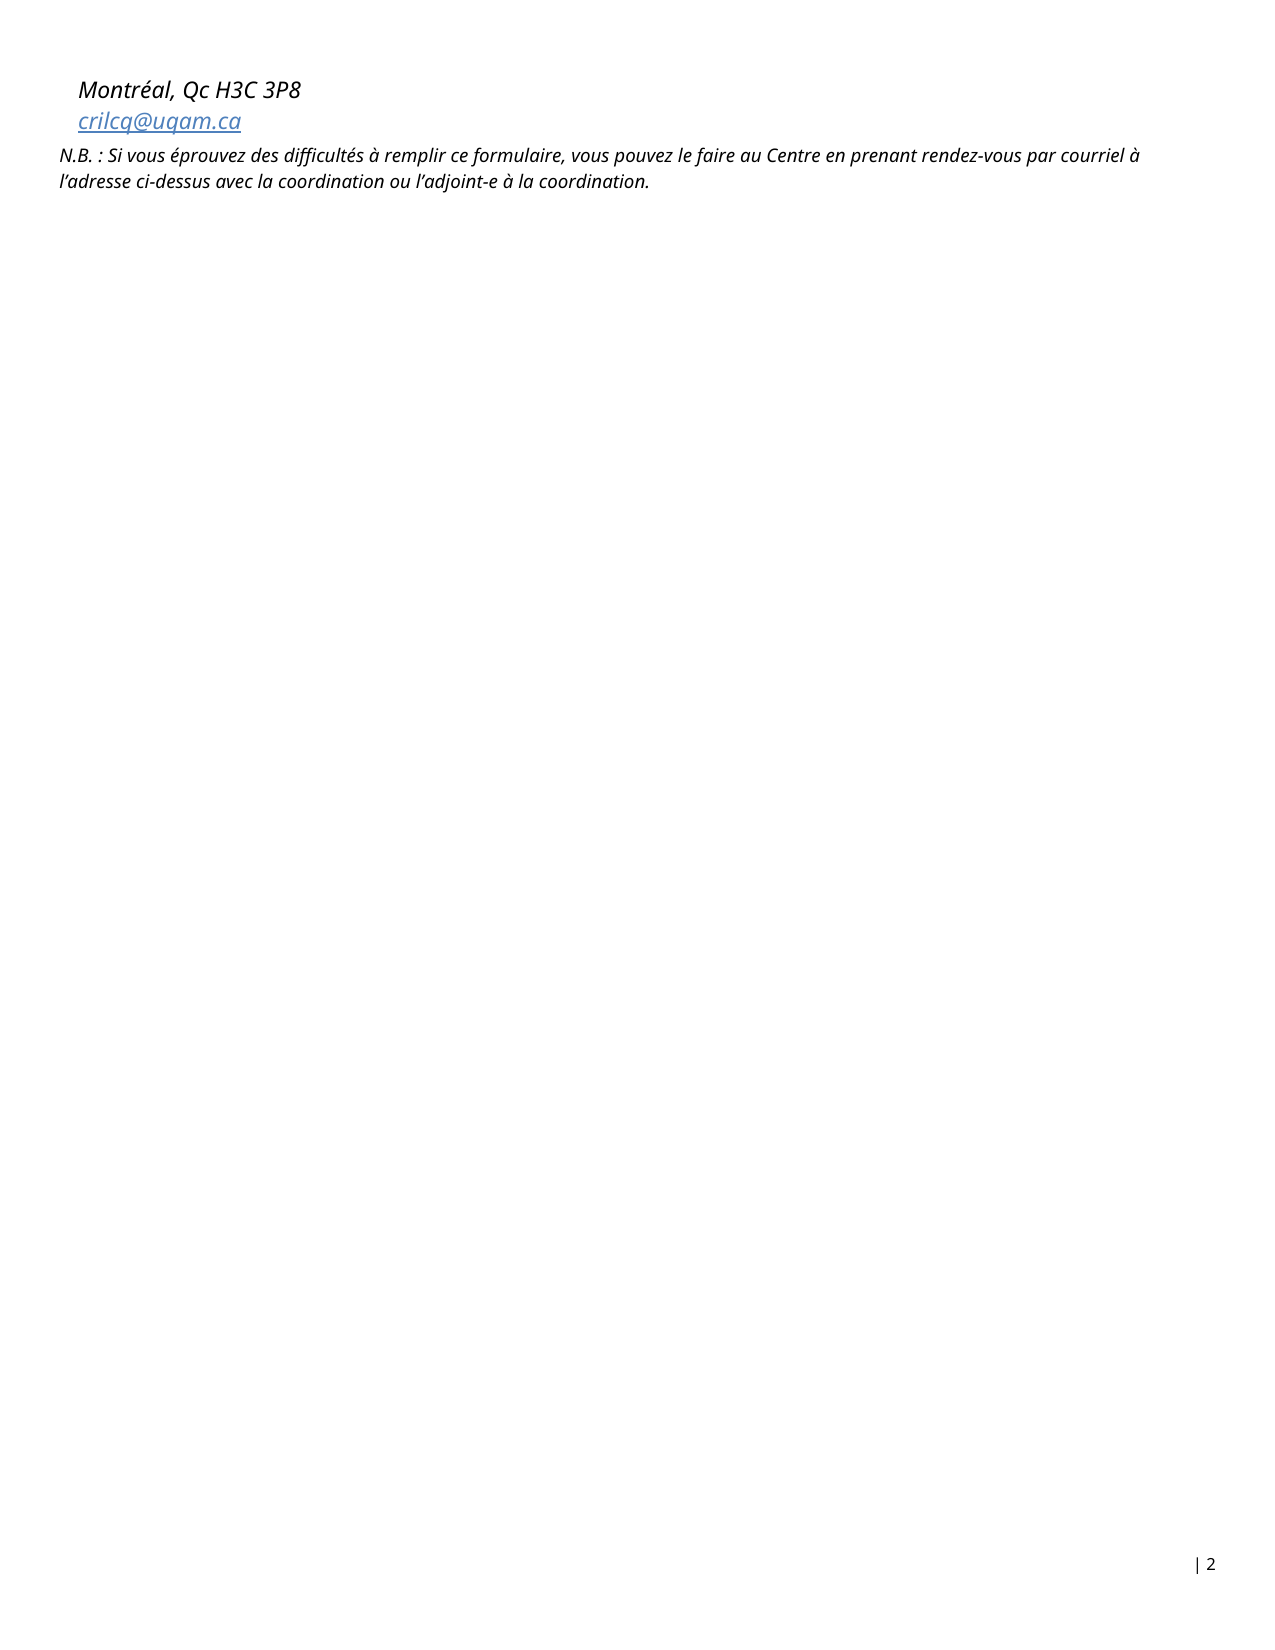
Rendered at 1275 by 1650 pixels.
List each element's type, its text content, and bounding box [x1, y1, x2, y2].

text Montréal, Qc H3C 3P8 [78, 74, 1216, 105]
text crilcq@uqam.ca [78, 105, 1216, 136]
text N.B. : Si vous éprouvez des difficultés à remplir ce formulaire, vous pouvez le faire au Centre en prenant rendez-vous par courriel à l’adresse ci-dessus avec la coordination ou l’adjoint-e à la coordination. [59, 143, 1216, 194]
